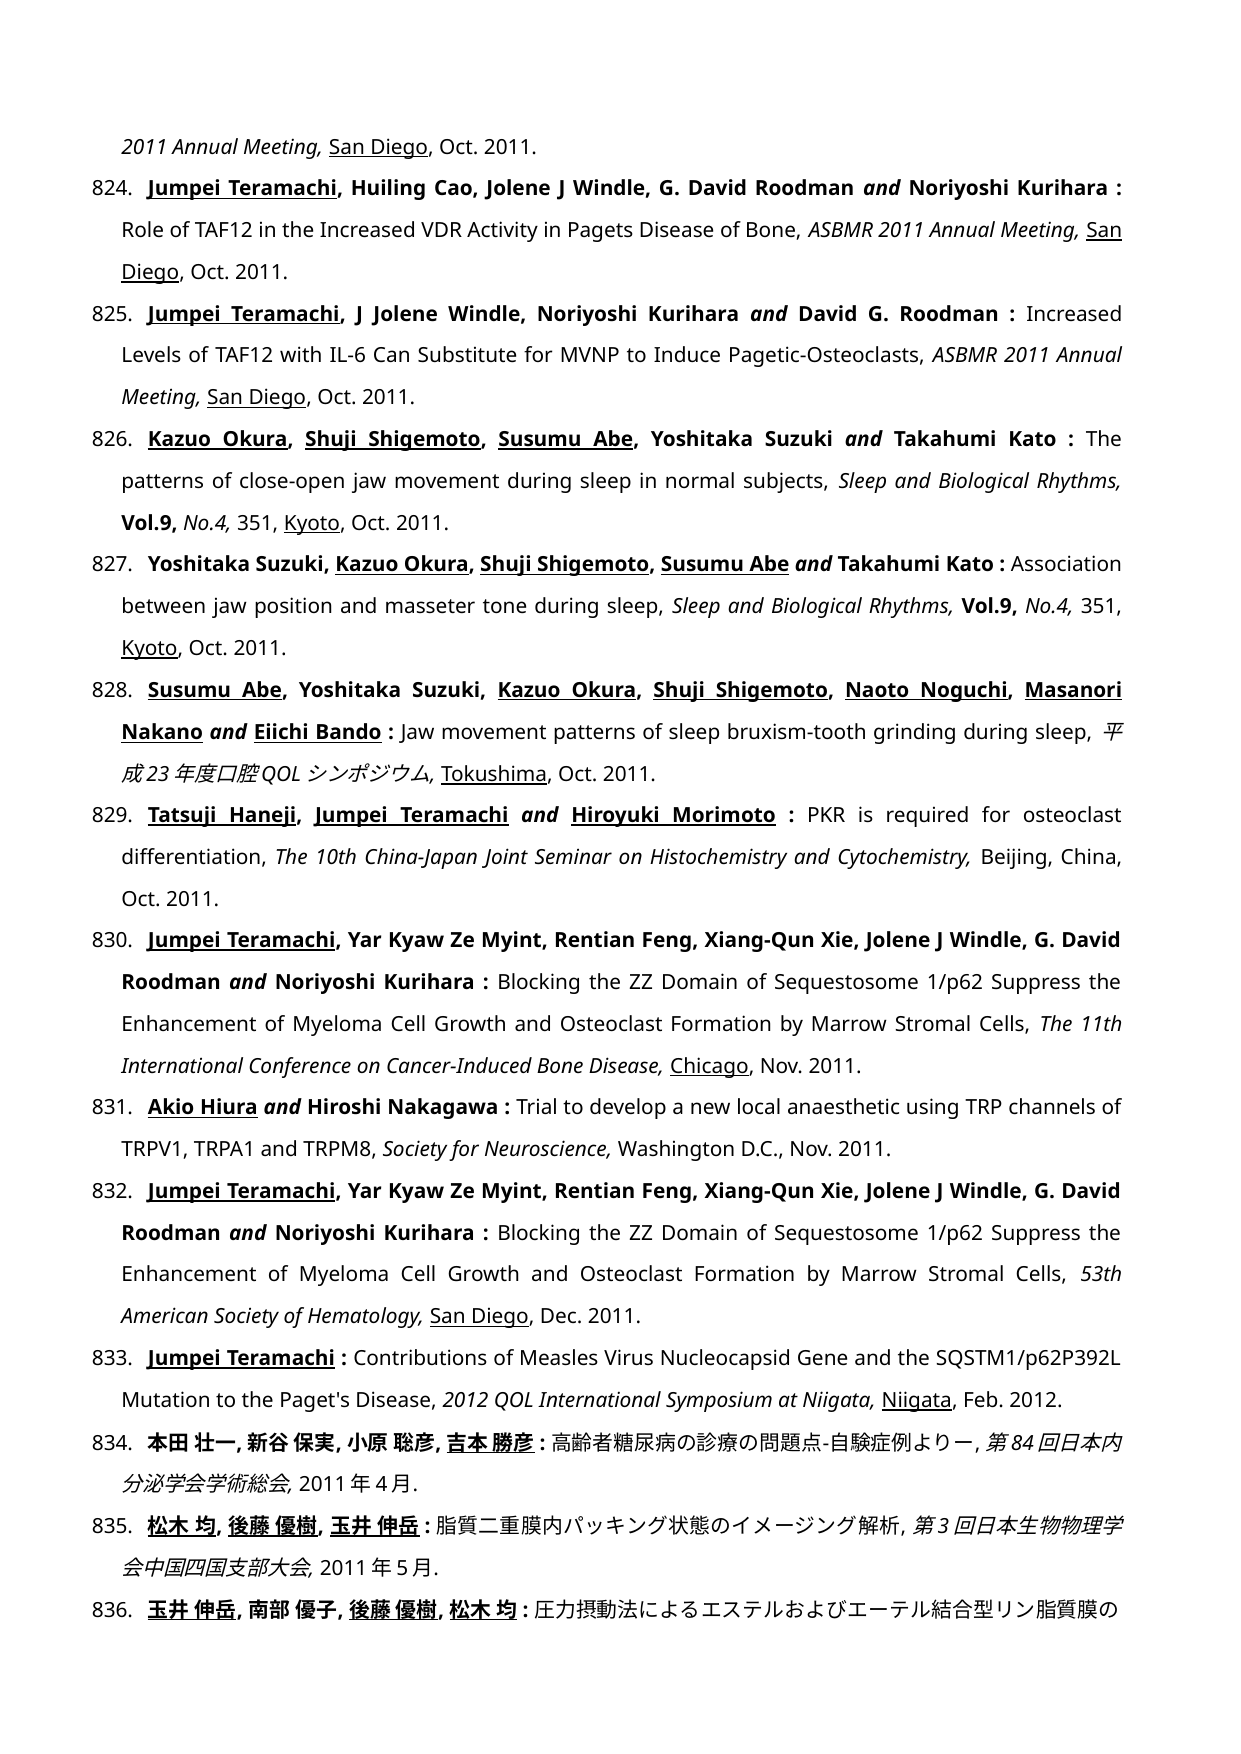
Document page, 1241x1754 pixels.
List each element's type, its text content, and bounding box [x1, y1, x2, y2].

list Susumu Abe, Yoshitaka Suzuki, Kazuo Okura, Shuji Shigemoto, Naoto Noguchi, Masanori Nakano and Eiichi Bando : Jaw movement patterns of sleep bruxism-tooth grinding during sleep, 平成23年度口腔QOLシンポジウム, Tokushima, Oct. 2011. [92, 668, 1122, 793]
list Jumpei Teramachi, Yar Kyaw Ze Myint, Rentian Feng, Xiang-Qun Xie, Jolene J Windle, G. David Roodman and Noriyoshi Kurihara : Blocking the ZZ Domain of Sequestosome 1/p62 Suppress the Enhancement of Myeloma Cell Growth and Osteoclast Formation by Marrow Stromal Cells, The 11th International Conference on Cancer-Induced Bone Disease, Chicago, Nov. 2011. [92, 919, 1122, 1086]
list Akio Hiura and Hiroshi Nakagawa : Trial to develop a new local anaesthetic using TRP channels of TRPV1, TRPA1 and TRPM8, Society for Neuroscience, Washington D.C., Nov. 2011. [92, 1086, 1122, 1169]
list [92, 1587, 1122, 1629]
list Jumpei Teramachi, Huiling Cao, Jolene J Windle, G. David Roodman and Noriyoshi Kurihara : Role of TAF12 in the Increased VDR Activity in Pagets Disease of Bone, ASBMR 2011 Annual Meeting, San Diego, Oct. 2011. [92, 167, 1122, 292]
list Jumpei Teramachi, Yar Kyaw Ze Myint, Rentian Feng, Xiang-Qun Xie, Jolene J Windle, G. David Roodman and Noriyoshi Kurihara : Blocking the ZZ Domain of Sequestosome 1/p62 Suppress the Enhancement of Myeloma Cell Growth and Osteoclast Formation by Marrow Stromal Cells, 53th American Society of Hematology, San Diego, Dec. 2011. [92, 1169, 1122, 1336]
list Tatsuji Haneji, Jumpei Teramachi and Hiroyuki Morimoto : PKR is required for osteoclast differentiation, The 10th China-Japan Joint Seminar on Histochemistry and Cytochemistry, Beijing, China, Oct. 2011. [92, 793, 1122, 919]
list Jumpei Teramachi : Contributions of Measles Virus Nucleocapsid Gene and the SQSTM1/p62P392L Mutation to the Paget's Disease, 2012 QOL International Symposium at Niigata, Niigata, Feb. 2012. [92, 1336, 1122, 1420]
list 本田 壮一, 新谷 保実, 小原 聡彦, 吉本 勝彦 : 高齢者糖尿病の診療の問題点-自験症例よりー, 第84回日本内分泌学会学術総会, 2011年4月. [92, 1420, 1122, 1503]
list 松木 均, 後藤 優樹, 玉井 伸岳 : 脂質二重膜内パッキング状態のイメージング解析, 第3回日本生物物理学会中国四国支部大会, 2011年5月. [92, 1503, 1122, 1587]
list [92, 125, 1122, 167]
list Kazuo Okura, Shuji Shigemoto, Susumu Abe, Yoshitaka Suzuki and Takahumi Kato : The patterns of close-open jaw movement during sleep in normal subjects, Sleep and Biological Rhythms, Vol.9, No.4, 351, Kyoto, Oct. 2011. [92, 417, 1122, 543]
list Jumpei Teramachi, J Jolene Windle, Noriyoshi Kurihara and David G. Roodman : Increased Levels of TAF12 with IL-6 Can Substitute for MVNP to Induce Pagetic-Osteoclasts, ASBMR 2011 Annual Meeting, San Diego, Oct. 2011. [92, 292, 1122, 417]
list Yoshitaka Suzuki, Kazuo Okura, Shuji Shigemoto, Susumu Abe and Takahumi Kato : Association between jaw position and masseter tone during sleep, Sleep and Biological Rhythms, Vol.9, No.4, 351, Kyoto, Oct. 2011. [92, 543, 1122, 668]
